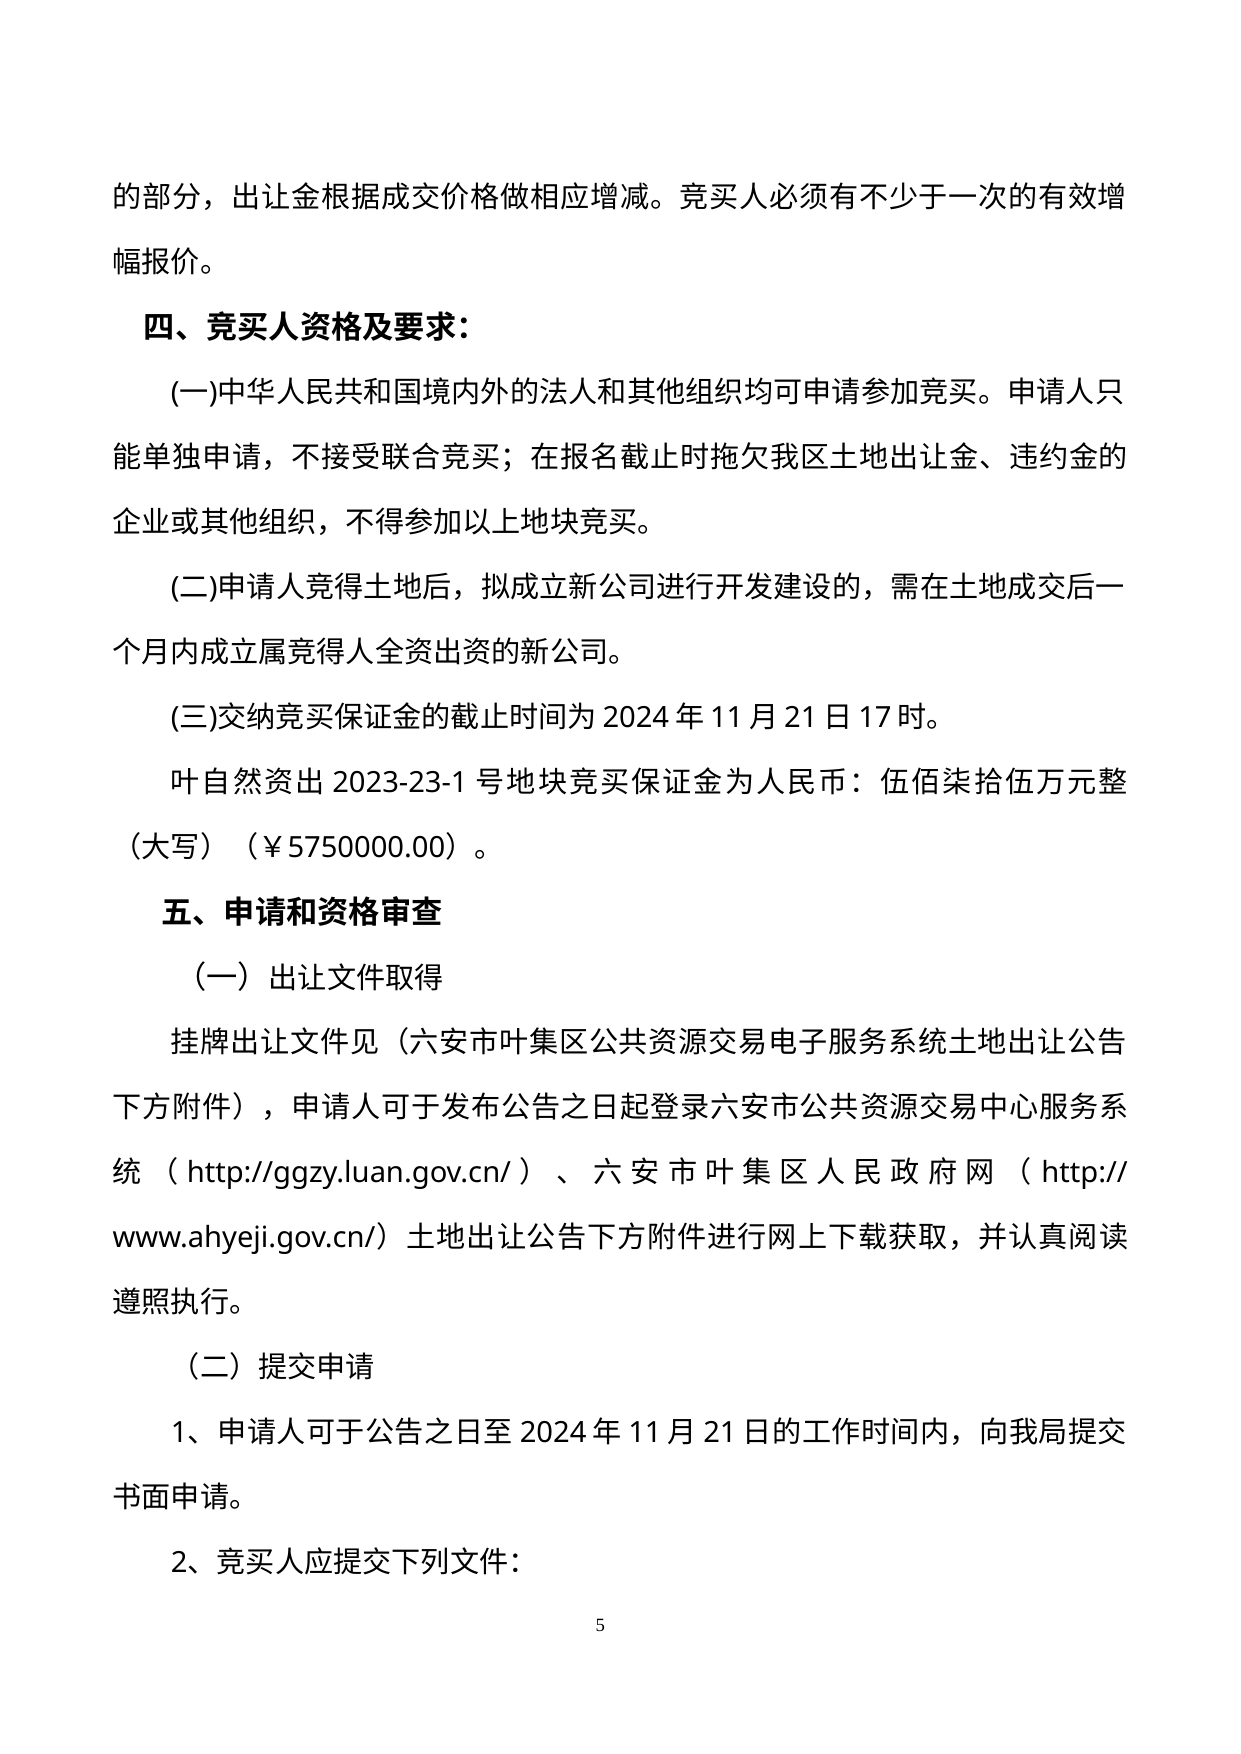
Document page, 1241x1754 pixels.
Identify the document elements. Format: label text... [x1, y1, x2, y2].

text 叶自然资出2023-23-1号地块竞买保证金为人民币：伍佰柒拾伍万元整（大写）（￥5750000.00）。 [112, 747, 1128, 877]
text (一)中华人民共和国境内外的法人和其他组织均可申请参加竞买。申请人只能单独申请，不接受联合竞买；在报名截止时拖欠我区土地出让金、违约金的企业或其他组织，不得参加以上地块竞买。 [112, 357, 1128, 552]
text （一）出让文件取得 [112, 942, 1128, 1007]
text 五、申请和资格审查 [112, 877, 1128, 942]
text （二）提交申请 [112, 1332, 1128, 1397]
text (二)申请人竞得土地后，拟成立新公司进行开发建设的，需在土地成交后一个月内成立属竞得人全资出资的新公司。 [112, 552, 1128, 682]
text 1、申请人可于公告之日至2024年11月21日的工作时间内，向我局提交书面申请。 [112, 1397, 1128, 1527]
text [112, 162, 1128, 292]
text 四、竞买人资格及要求： [112, 292, 1128, 357]
text 2、竞买人应提交下列文件： [112, 1527, 1128, 1592]
text (三)交纳竞买保证金的截止时间为2024年11月21日17时。 [112, 682, 1128, 747]
text 挂牌出让文件见（六安市叶集区公共资源交易电子服务系统土地出让公告下方附件），申请人可于发布公告之日起登录六安市公共资源交易中心服务系统（http://ggzy.luan.gov.cn/）、六安市叶集区人民政府网（http://www.ahyeji.gov.cn/）土地出让公告下方附件进行网上下载获取，并认真阅读遵照执行。 [112, 1007, 1128, 1332]
